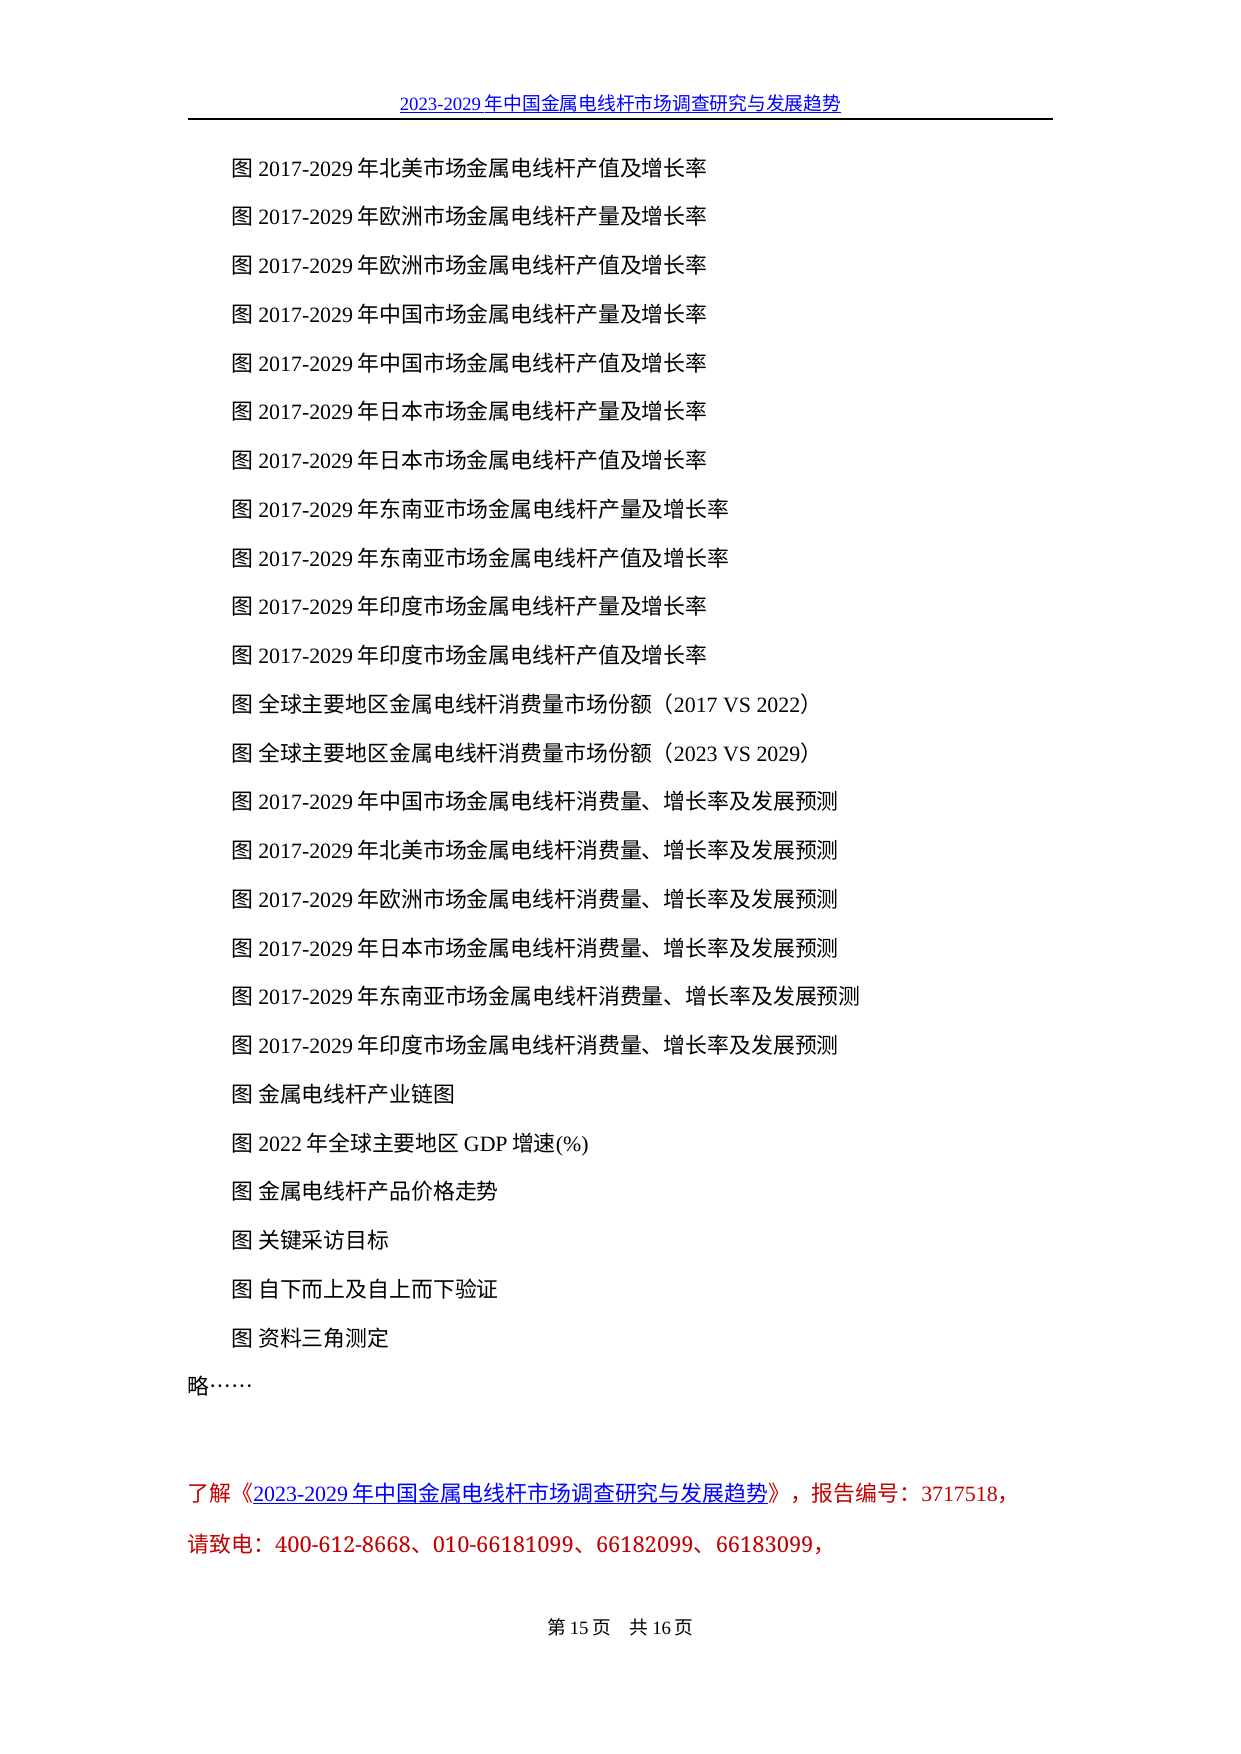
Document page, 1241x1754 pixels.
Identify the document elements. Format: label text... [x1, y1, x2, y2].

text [187, 150, 1053, 1401]
text 了解《2023-2029年中国金属电线杆市场调查研究与发展趋势》，报告编号：3717518， [187, 1475, 1053, 1508]
text 请致电：400-612-8668、010-66181099、66182099、66183099， [187, 1527, 1053, 1559]
